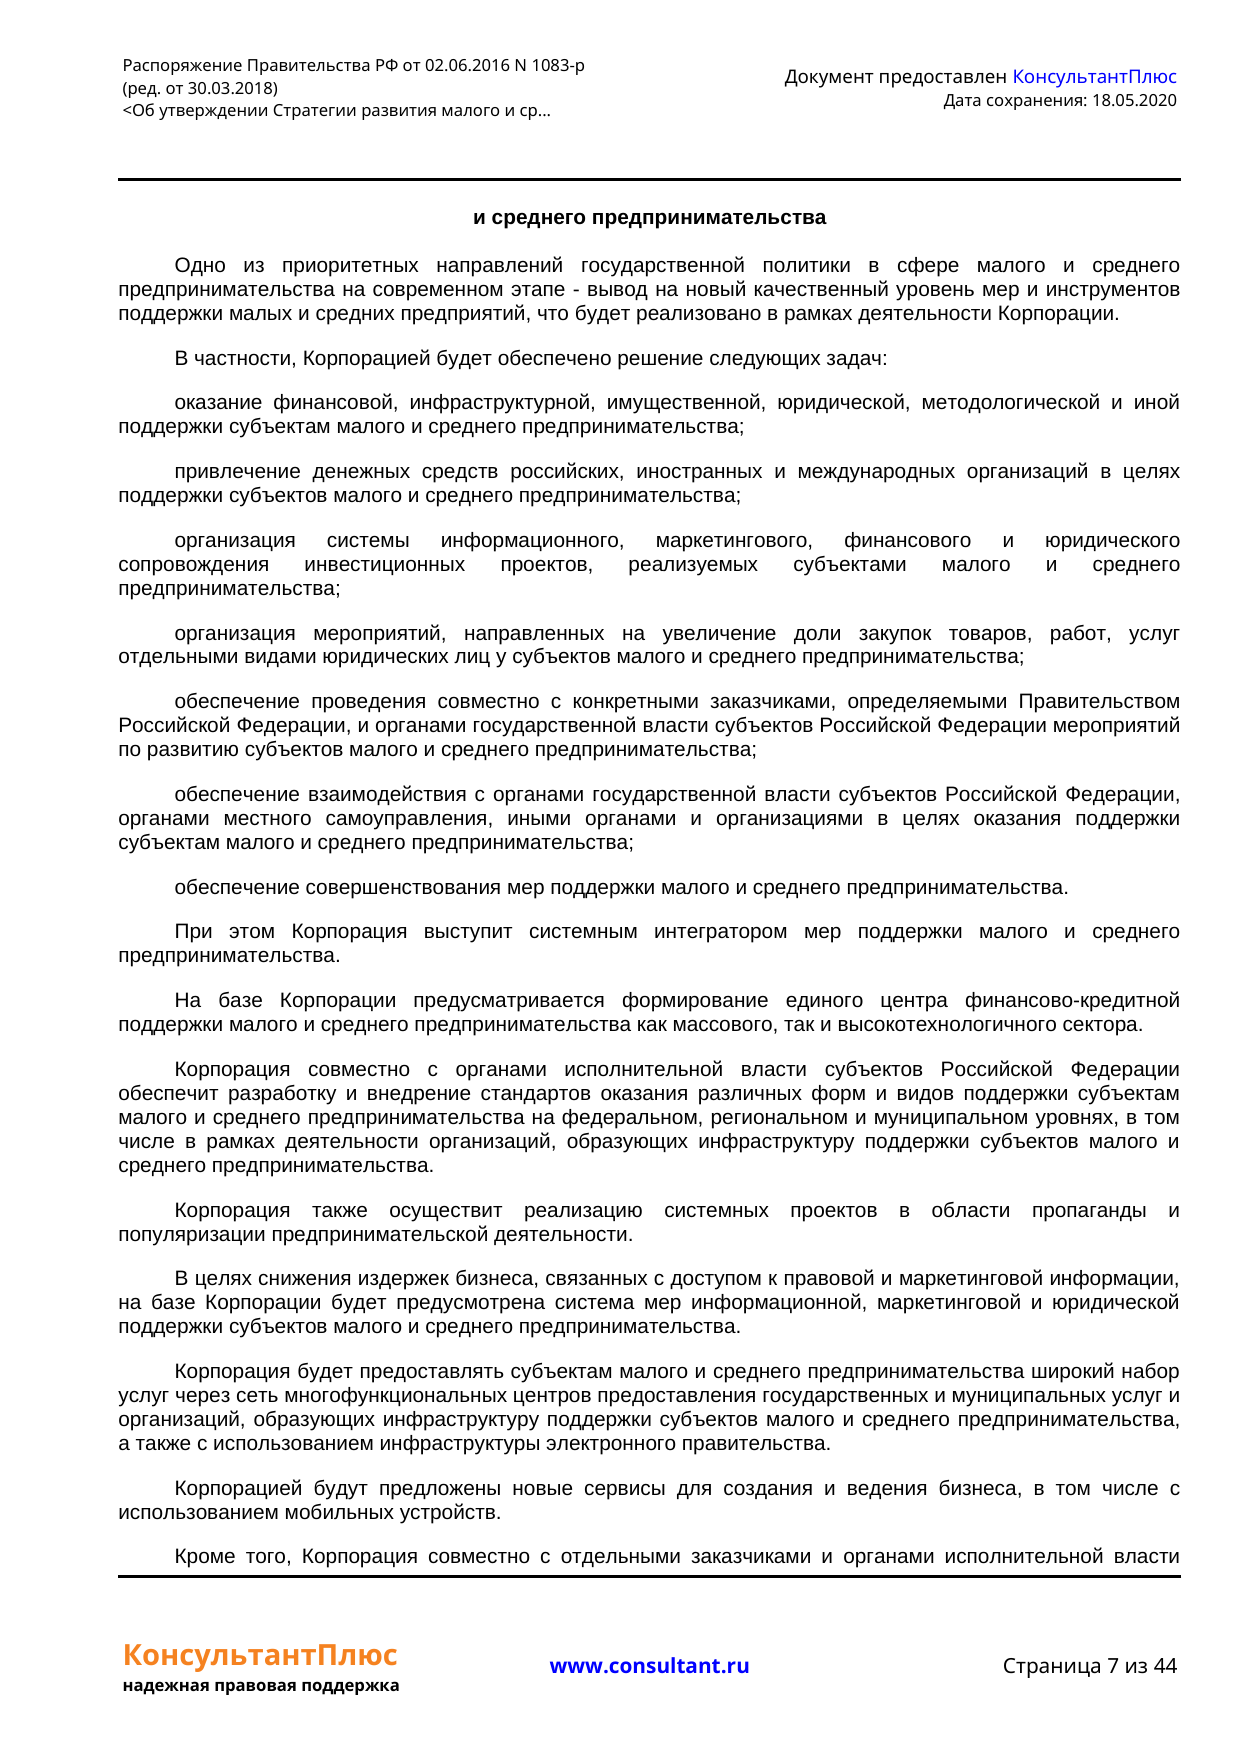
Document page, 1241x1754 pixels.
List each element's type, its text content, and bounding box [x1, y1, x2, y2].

text оказание финансовой, инфраструктурной, имущественной, юридической, методологической и иной поддержки субъектам малого и среднего предпринимательства; [118, 390, 1181, 438]
text организация мероприятий, направленных на увеличение доли закупок товаров, работ, услуг отдельными видами юридических лиц у субъектов малого и среднего предпринимательства; [118, 620, 1181, 668]
text Одно из приоритетных направлений государственной политики в сфере малого и среднего предпринимательства на современном этапе - вывод на новый качественный уровень мер и инструментов поддержки малых и средних предприятий, что будет реализовано в рамках деятельности Корпорации. [118, 253, 1181, 324]
text обеспечение совершенствования мер поддержки малого и среднего предпринимательства. [118, 874, 1181, 898]
text Корпорация также осуществит реализацию системных проектов в области пропаганды и популяризации предпринимательской деятельности. [118, 1197, 1181, 1245]
text В частности, Корпорацией будет обеспечено решение следующих задач: [118, 345, 1181, 369]
text обеспечение взаимодействия с органами государственной власти субъектов Российской Федерации, органами местного самоуправления, иными органами и организациями в целях оказания поддержки субъектам малого и среднего предпринимательства; [118, 782, 1181, 854]
text привлечение денежных средств российских, иностранных и международных организаций в целях поддержки субъектов малого и среднего предпринимательства; [118, 459, 1181, 507]
text обеспечение проведения совместно с конкретными заказчиками, определяемыми Правительством Российской Федерации, и органами государственной власти субъектов Российской Федерации мероприятий по развитию субъектов малого и среднего предпринимательства; [118, 689, 1181, 761]
text Корпорацией будут предложены новые сервисы для создания и ведения бизнеса, в том числе с использованием мобильных устройств. [118, 1476, 1181, 1523]
title и среднего предпринимательства [118, 205, 1181, 229]
text Корпорация будет предоставлять субъектам малого и среднего предпринимательства широкий набор услуг через сеть многофункциональных центров предоставления государственных и муниципальных услуг и организаций, образующих инфраструктуру поддержки субъектов малого и среднего предпринимательства, а также с использованием инфраструктуры электронного правительства. [118, 1359, 1181, 1455]
text На базе Корпорации предусматривается формирование единого центра финансово-кредитной поддержки малого и среднего предпринимательства как массового, так и высокотехнологичного сектора. [118, 988, 1181, 1036]
text Корпорация совместно с органами исполнительной власти субъектов Российской Федерации обеспечит разработку и внедрение стандартов оказания различных форм и видов поддержки субъектам малого и среднего предпринимательства на федеральном, региональном и муниципальном уровнях, в том числе в рамках деятельности организаций, образующих инфраструктуру поддержки субъектов малого и среднего предпринимательства. [118, 1057, 1181, 1177]
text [118, 1544, 1181, 1568]
text организация системы информационного, маркетингового, финансового и юридического сопровождения инвестиционных проектов, реализуемых субъектами малого и среднего предпринимательства; [118, 528, 1181, 599]
text В целях снижения издержек бизнеса, связанных с доступом к правовой и маркетинговой информации, на базе Корпорации будет предусмотрена система мер информационной, маркетинговой и юридической поддержки субъектов малого и среднего предпринимательства. [118, 1266, 1181, 1338]
text При этом Корпорация выступит системным интегратором мер поддержки малого и среднего предпринимательства. [118, 919, 1181, 967]
